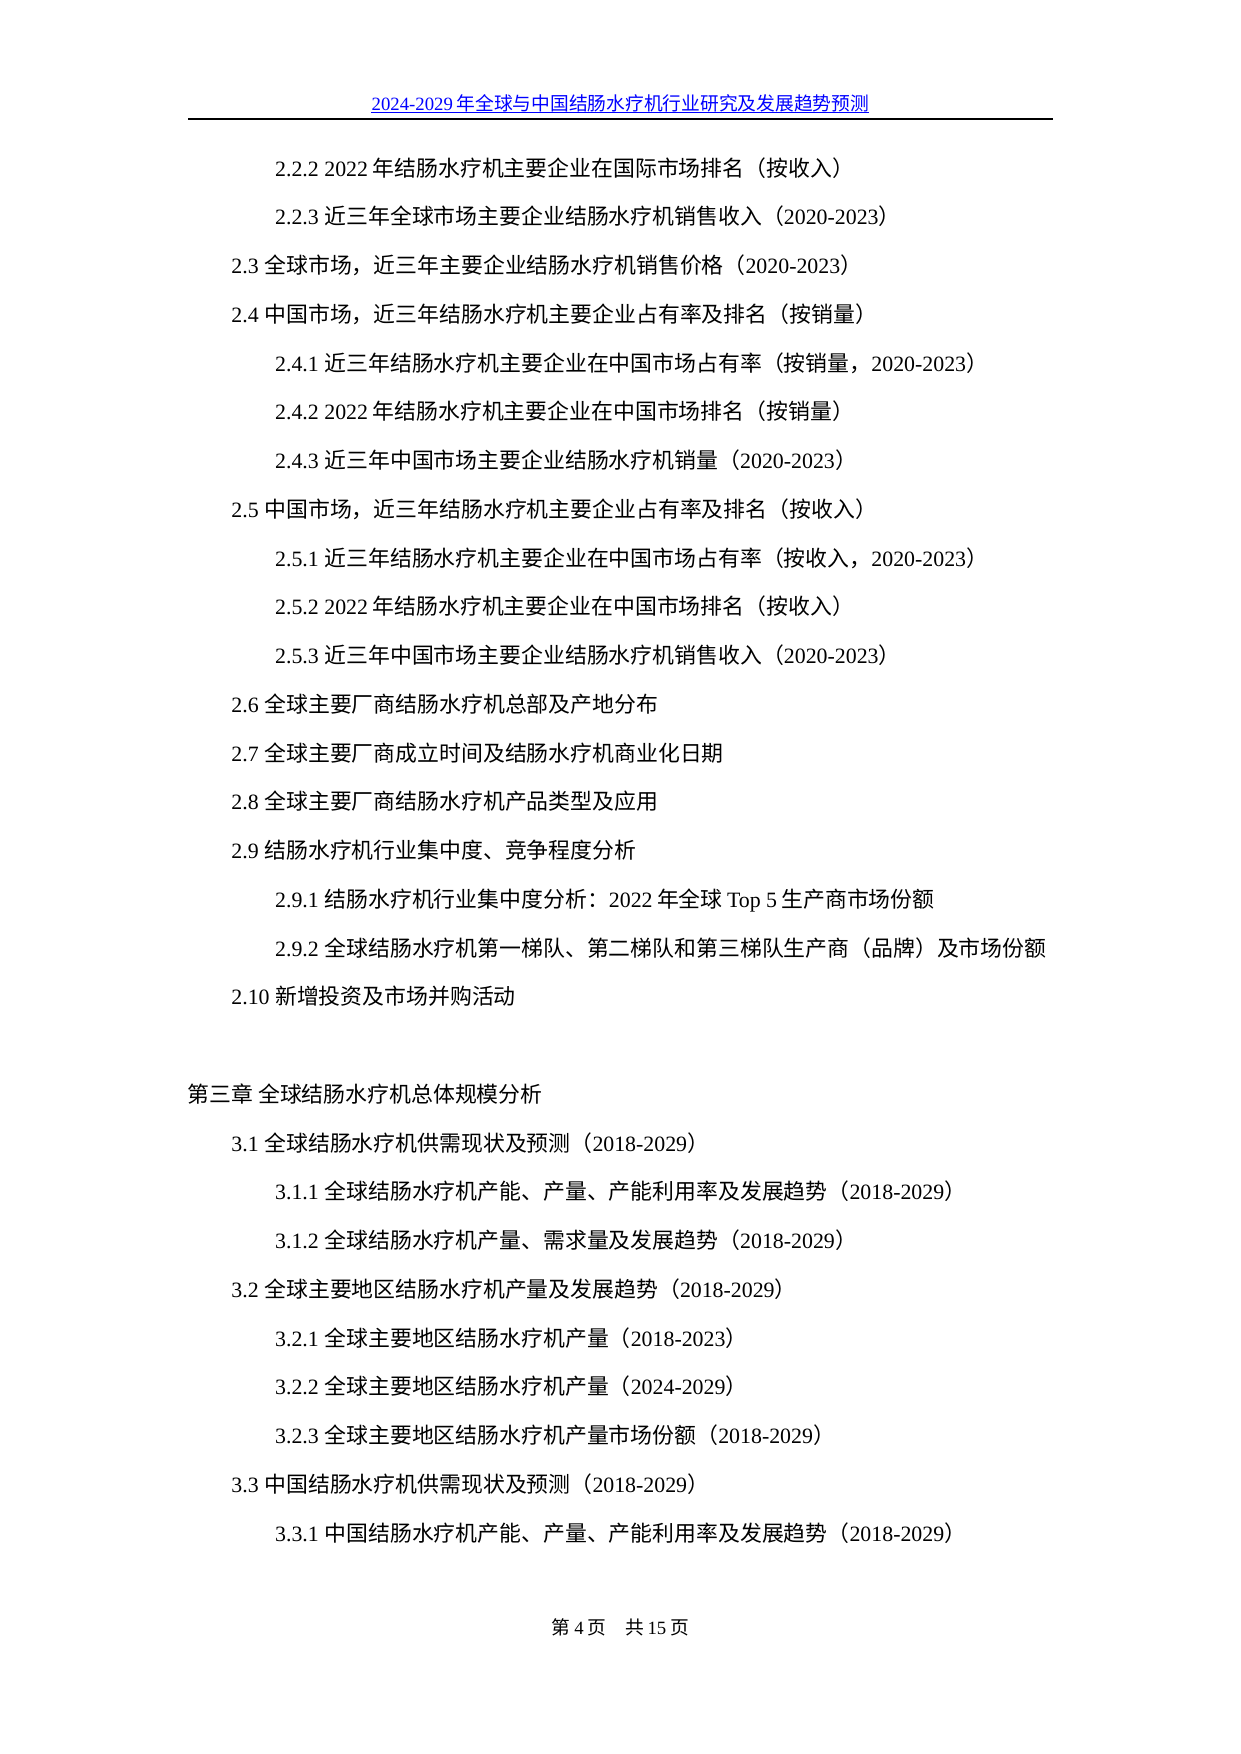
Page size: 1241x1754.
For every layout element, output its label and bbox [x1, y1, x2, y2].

text [187, 150, 1053, 1548]
